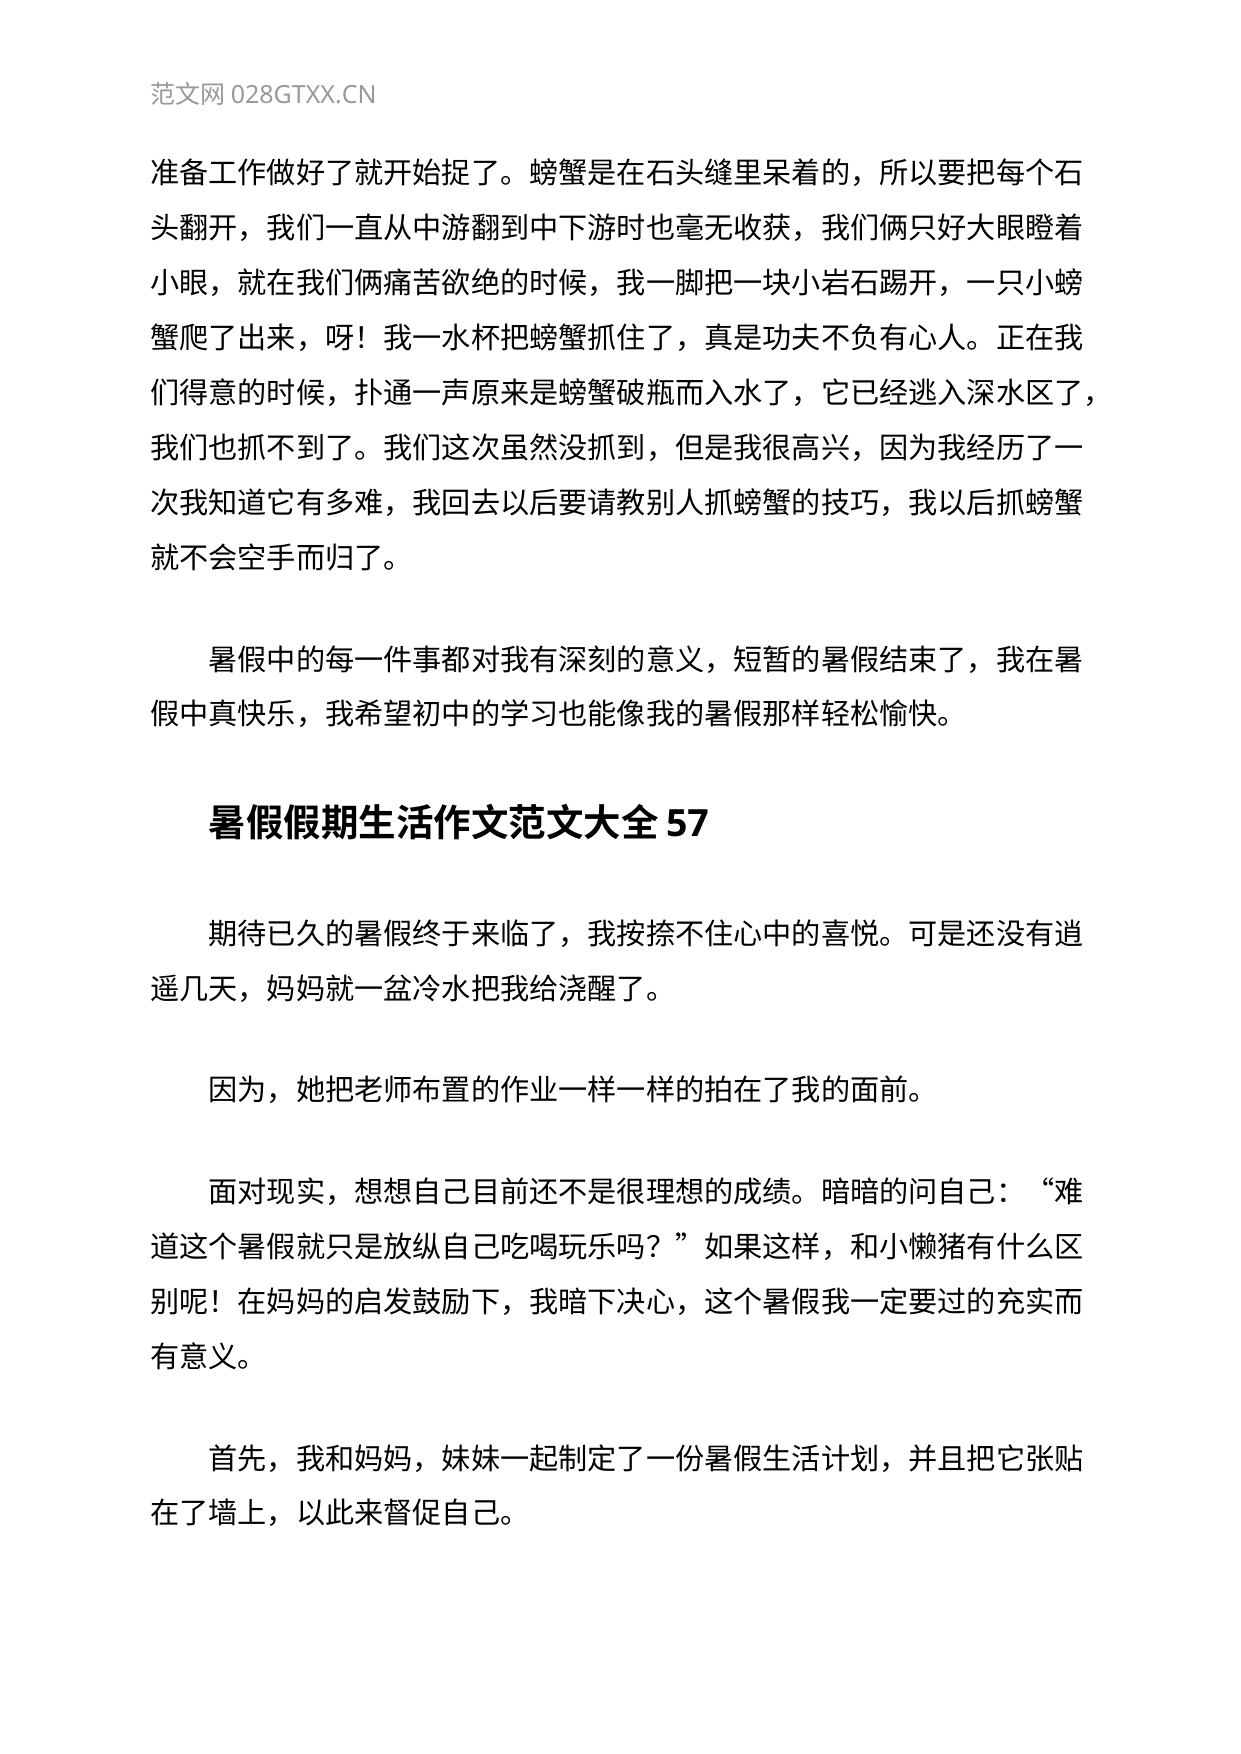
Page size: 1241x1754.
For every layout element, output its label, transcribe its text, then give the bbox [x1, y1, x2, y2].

text 暑假假期生活作文范文大全57 [150, 793, 1090, 847]
text 期待已久的暑假终于来临了，我按捺不住心中的喜悦。可是还没有逍遥几天，妈妈就一盆冷水把我给浇醒了。 [150, 910, 1090, 1007]
text 首先，我和妈妈，妹妹一起制定了一份暑假生活计划，并且把它张贴在了墙上，以此来督促自己。 [150, 1435, 1090, 1532]
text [150, 150, 1090, 577]
text 暑假中的每一件事都对我有深刻的意义，短暂的暑假结束了，我在暑假中真快乐，我希望初中的学习也能像我的暑假那样轻松愉快。 [150, 636, 1090, 733]
text 因为，她把老师布置的作业一样一样的拍在了我的面前。 [150, 1067, 1090, 1109]
text 面对现实，想想自己目前还不是很理想的成绩。暗暗的问自己：“难道这个暑假就只是放纵自己吃喝玩乐吗？”如果这样，和小懒猪有什么区别呢！在妈妈的启发鼓励下，我暗下决心，这个暑假我一定要过的充实而有意义。 [150, 1169, 1090, 1376]
